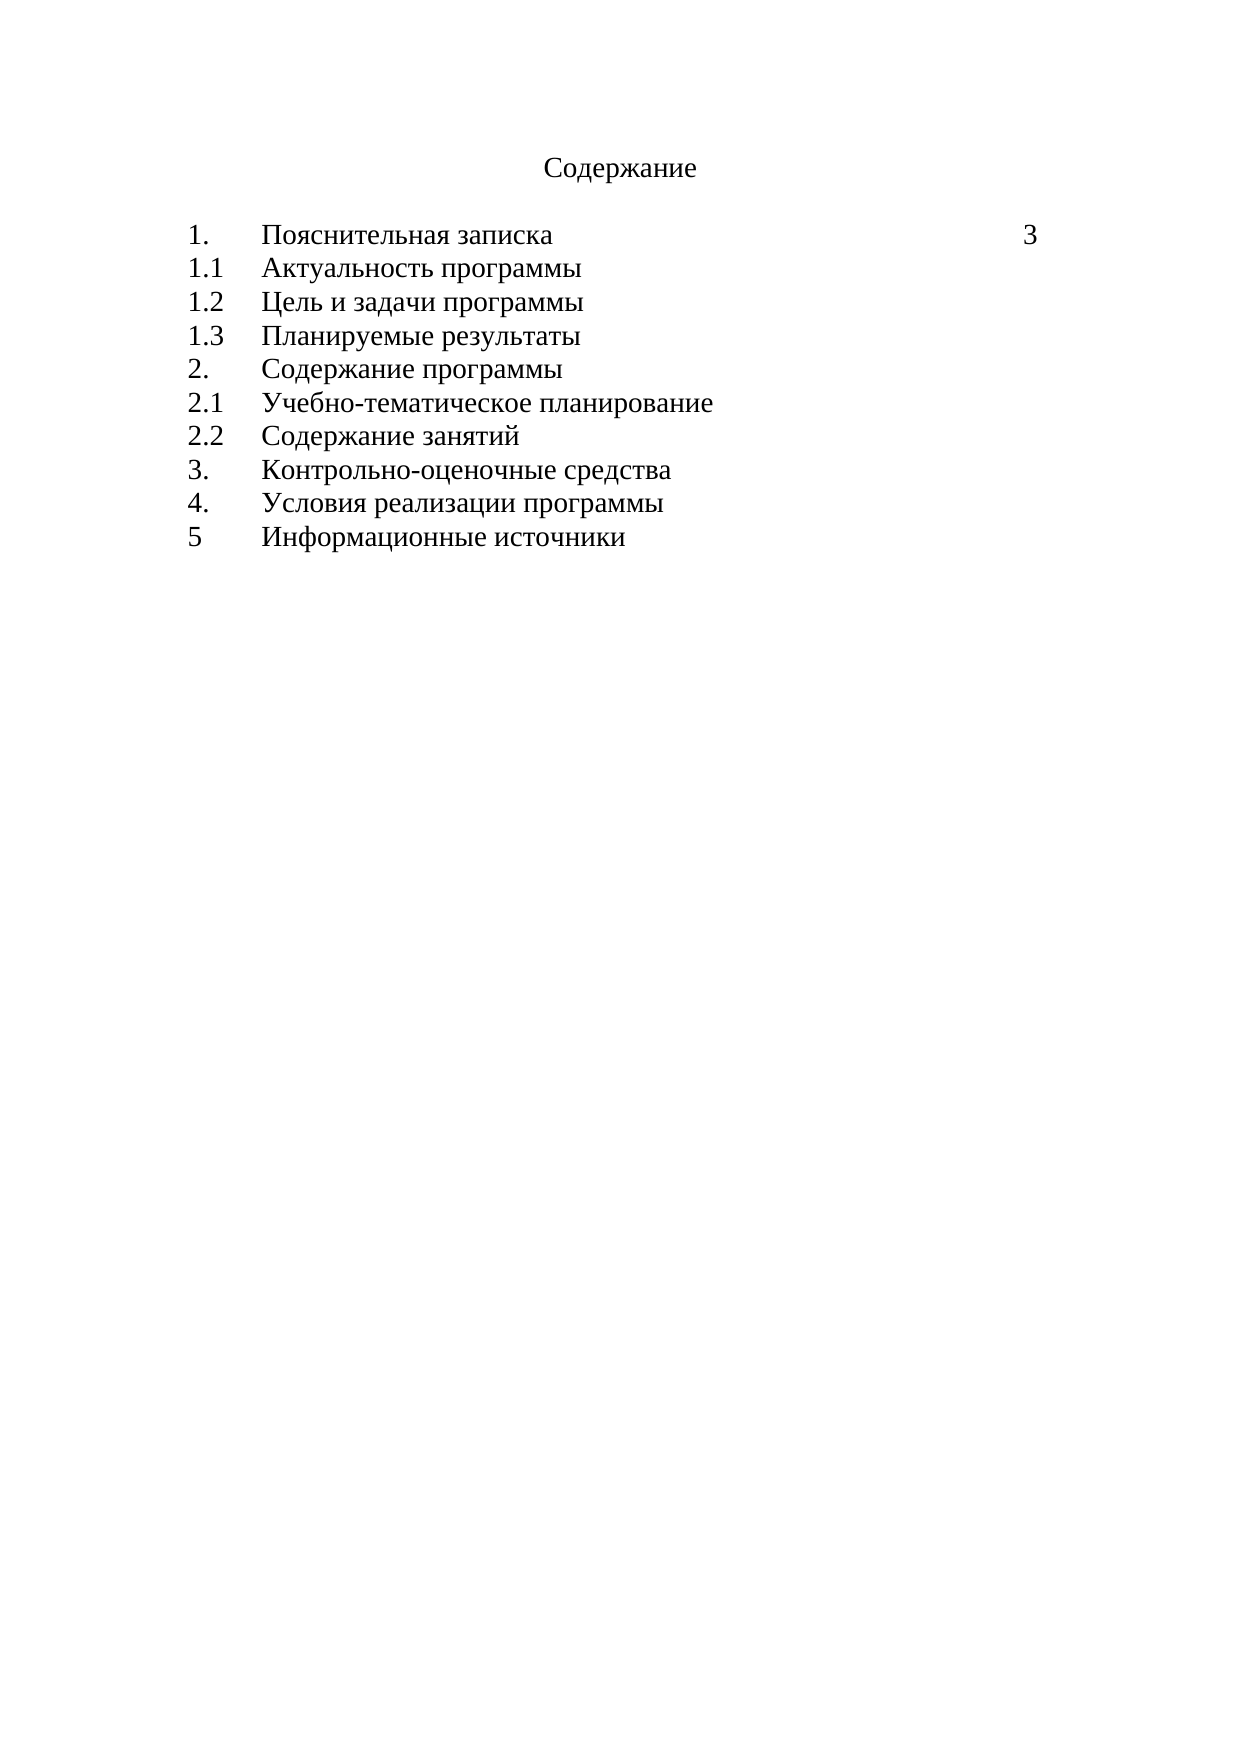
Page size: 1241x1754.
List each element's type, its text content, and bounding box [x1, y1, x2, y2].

text 1.1 Актуальность программы [187, 251, 1053, 284]
text 2.2 Содержание занятий [187, 418, 1053, 452]
text 2.1 Учебно-тематическое планирование [187, 385, 1053, 418]
text 1.3 Планируемые результаты [187, 318, 1053, 351]
text 2. Содержание программы [187, 351, 1053, 385]
text Содержание [187, 150, 1053, 183]
text 5 Информационные источники [187, 519, 1053, 552]
text 1. Пояснительная записка 3 [187, 217, 1053, 251]
text 3. Контрольно-оценочные средства [187, 452, 1053, 485]
text 4. Условия реализации программы [187, 485, 1053, 519]
text 1.2 Цель и задачи программы [187, 284, 1053, 318]
